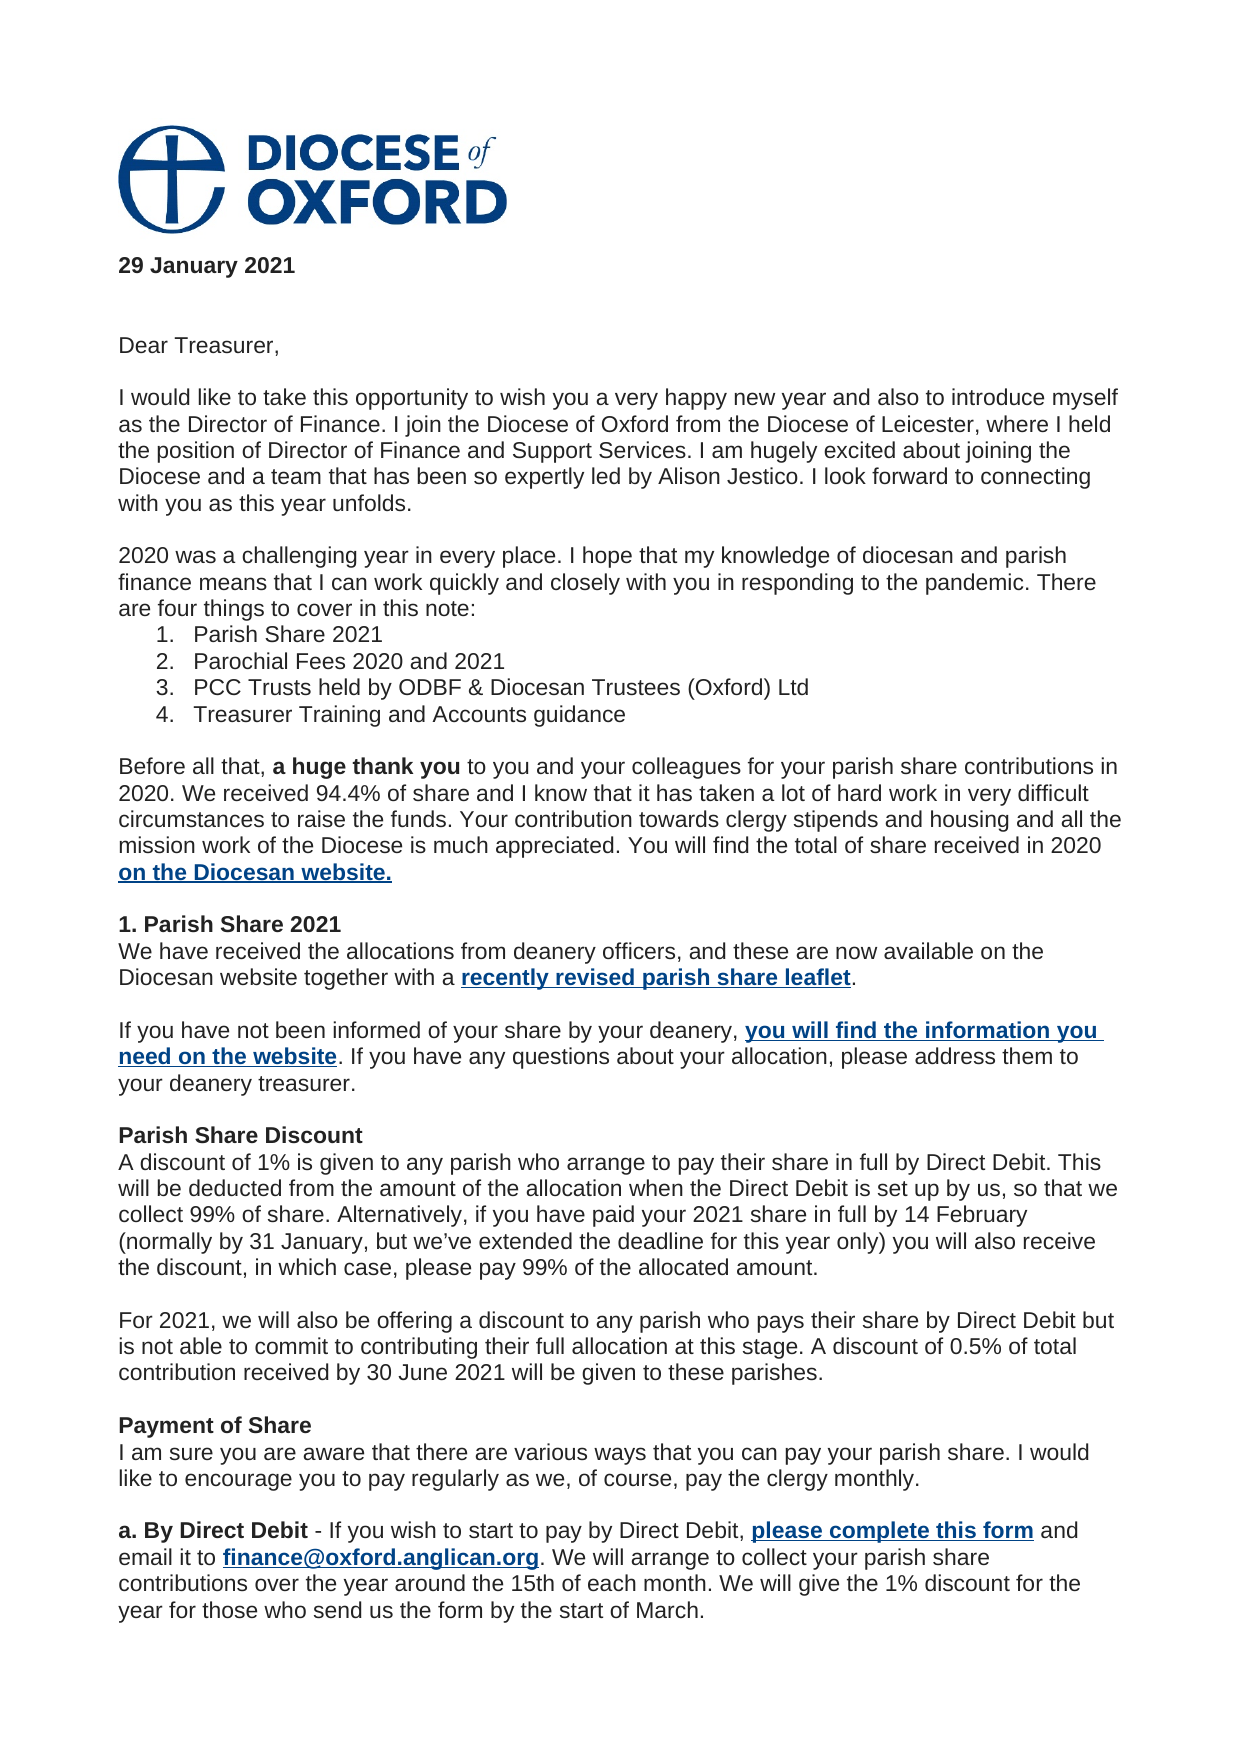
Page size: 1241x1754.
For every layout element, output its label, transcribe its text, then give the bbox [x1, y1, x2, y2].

list Parish Share 2021 [156, 621, 1122, 648]
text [118, 911, 1122, 1623]
picture [118, 118, 509, 253]
text Before all that, a huge thank you to you and your colleagues for your parish share contributions in 2020. We received 94.4% of share and I know that it has taken a lot of hard work in very difficult circumstances to raise the funds. Your contribution towards clergy stipends and housing and all the mission work of the Diocese is much appreciated. You will find the total of share received in 2020 on the Diocesan website. [118, 753, 1122, 911]
list Treasurer Training and Accounts guidance [156, 701, 1122, 727]
text 29 January 2021 [118, 252, 1122, 279]
text Dear Treasurer, [118, 332, 1122, 358]
text I would like to take this opportunity to wish you a very happy new year and also to introduce myself as the Director of Finance. I join the Diocese of Oxford from the Diocese of Leicester, where I held the position of Director of Finance and Support Services. I am hugely excited about joining the Diocese and a team that has been so expertly led by Alison Jestico. I look forward to connecting with you as this year unfolds. 2020 was a challenging year in every place. I hope that my knowledge of diocesan and parish finance means that I can work quickly and closely with you in responding to the pandemic. There are four things to cover in this note: [118, 384, 1122, 621]
list Parochial Fees 2020 and 2021 [156, 648, 1122, 674]
list PCC Trusts held by ODBF & Diocesan Trustees (Oxford) Ltd [156, 674, 1122, 701]
